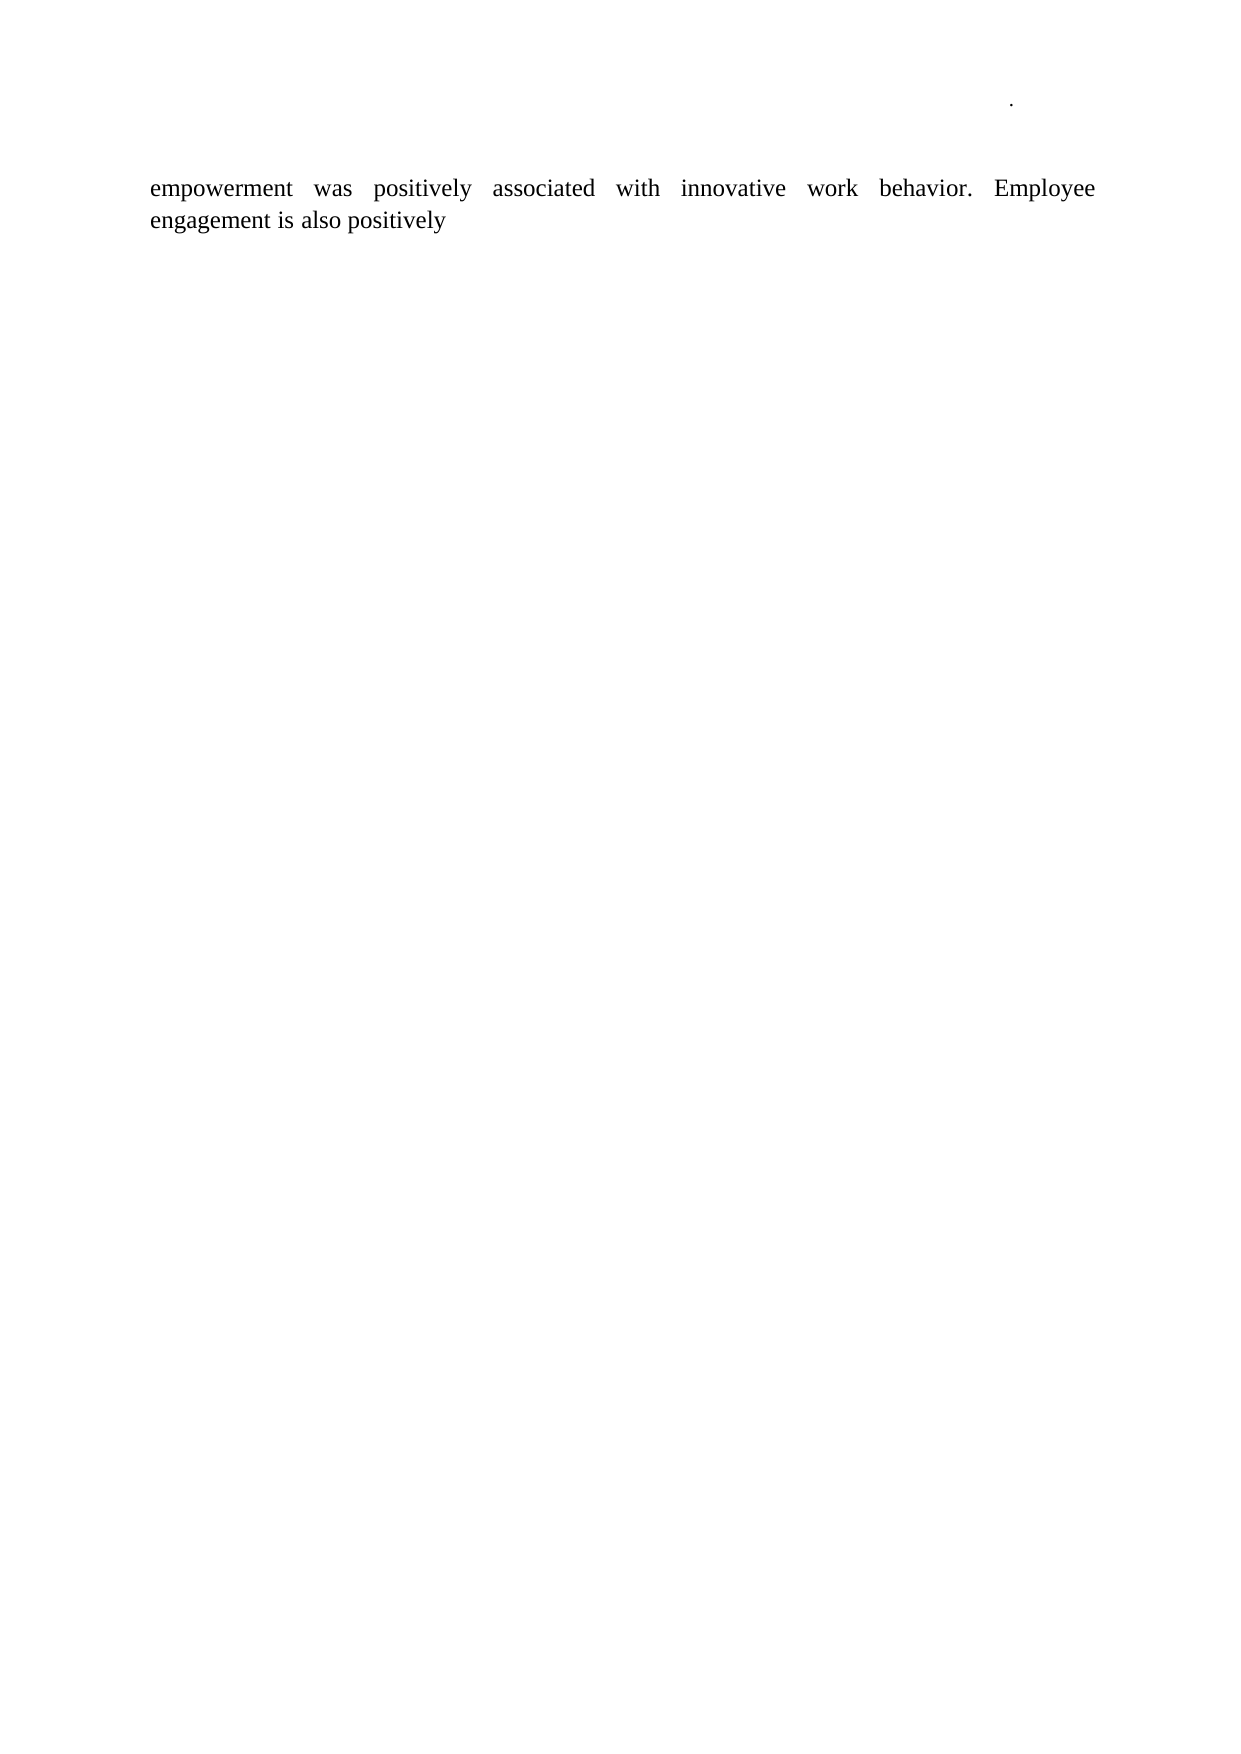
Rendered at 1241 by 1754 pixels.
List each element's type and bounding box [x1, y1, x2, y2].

text [150, 173, 1095, 234]
